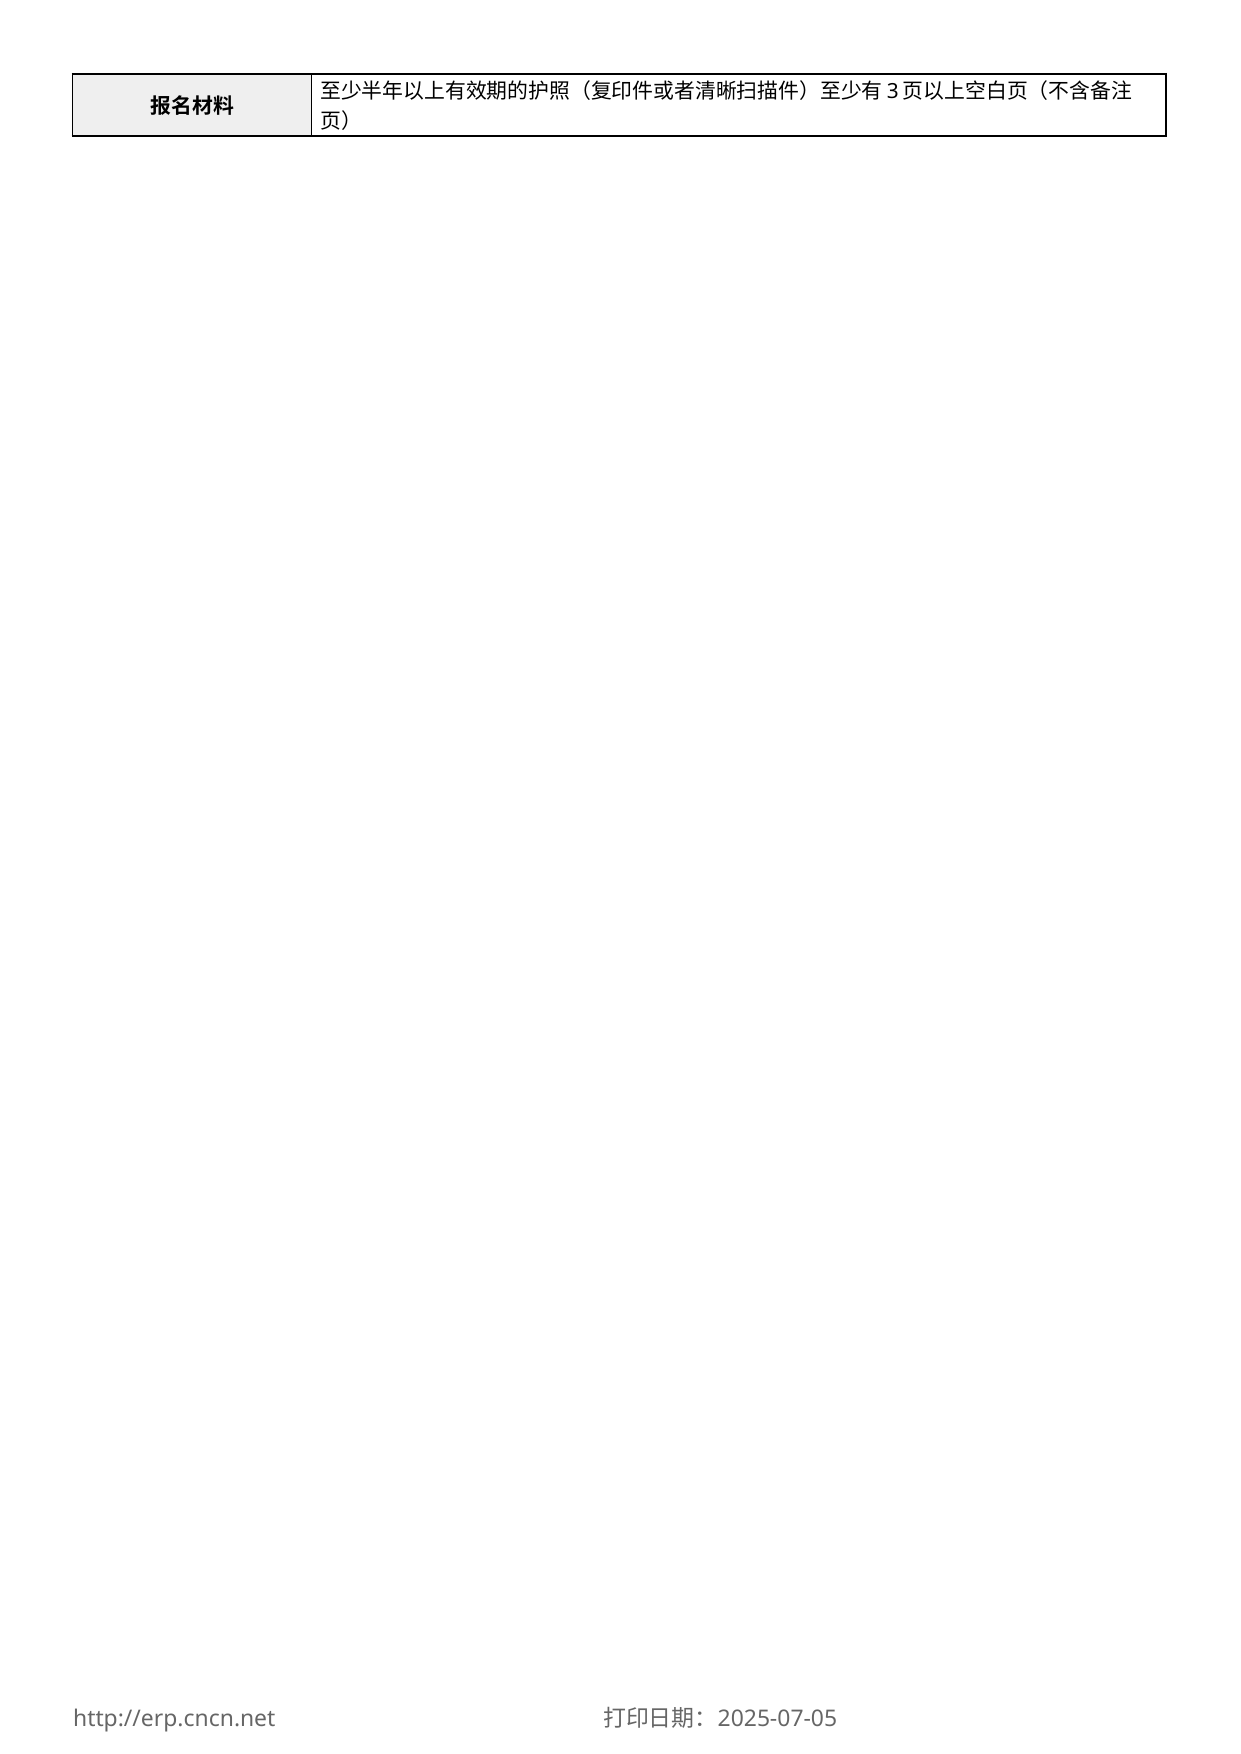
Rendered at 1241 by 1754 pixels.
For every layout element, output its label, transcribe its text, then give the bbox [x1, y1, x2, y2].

table_cell 报名材料 [73, 75, 311, 135]
table_cell 至少半年以上有效期的护照（复印件或者清晰扫描件）至少有3页以上空白页（不含备注页） [312, 75, 1165, 135]
